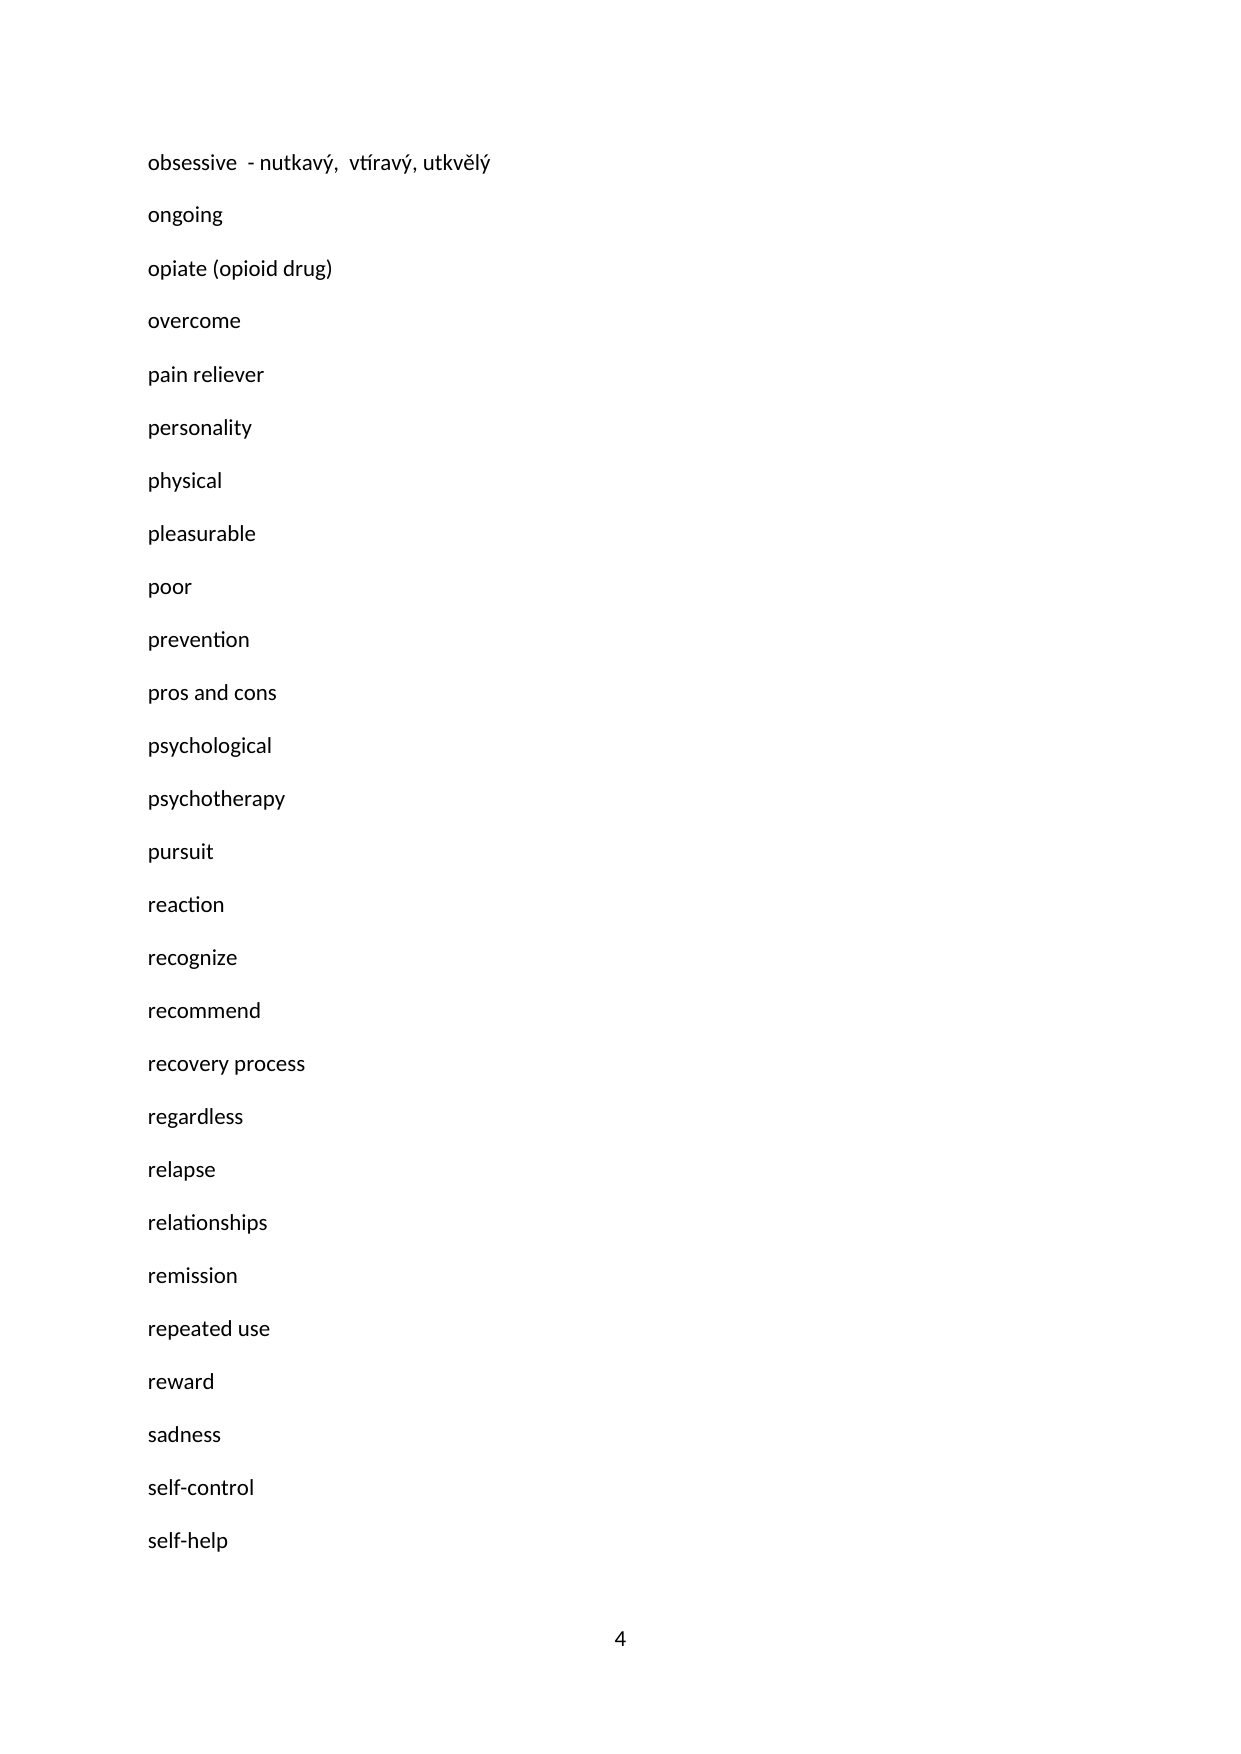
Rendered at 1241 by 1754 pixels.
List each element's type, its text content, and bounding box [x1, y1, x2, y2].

text recognize [148, 943, 1093, 971]
text pursuit [148, 837, 1093, 865]
text pain reliever [148, 360, 1093, 388]
text regardless [148, 1102, 1093, 1130]
text self-control [148, 1473, 1093, 1501]
text pros and cons [148, 678, 1093, 706]
text personality [148, 413, 1093, 441]
text reaction [148, 890, 1093, 918]
text reward [148, 1367, 1093, 1395]
text overcome [148, 307, 1093, 335]
text poor [148, 572, 1093, 600]
text physical [148, 466, 1093, 494]
text relationships [148, 1208, 1093, 1236]
text recommend [148, 996, 1093, 1024]
text prevention [148, 625, 1093, 653]
text repeated use [148, 1314, 1093, 1342]
text recovery process [148, 1049, 1093, 1077]
text psychological [148, 731, 1093, 759]
text self-help [148, 1526, 1093, 1554]
text opiate (opioid drug) [148, 254, 1093, 282]
text sadness [148, 1420, 1093, 1448]
text pleasurable [148, 519, 1093, 547]
text ongoing [148, 201, 1093, 229]
text relapse [148, 1155, 1093, 1183]
text remission [148, 1261, 1093, 1289]
text psychotherapy [148, 784, 1093, 812]
text obsessive - nutkavý, vtíravý, utkvělý [148, 148, 1093, 176]
